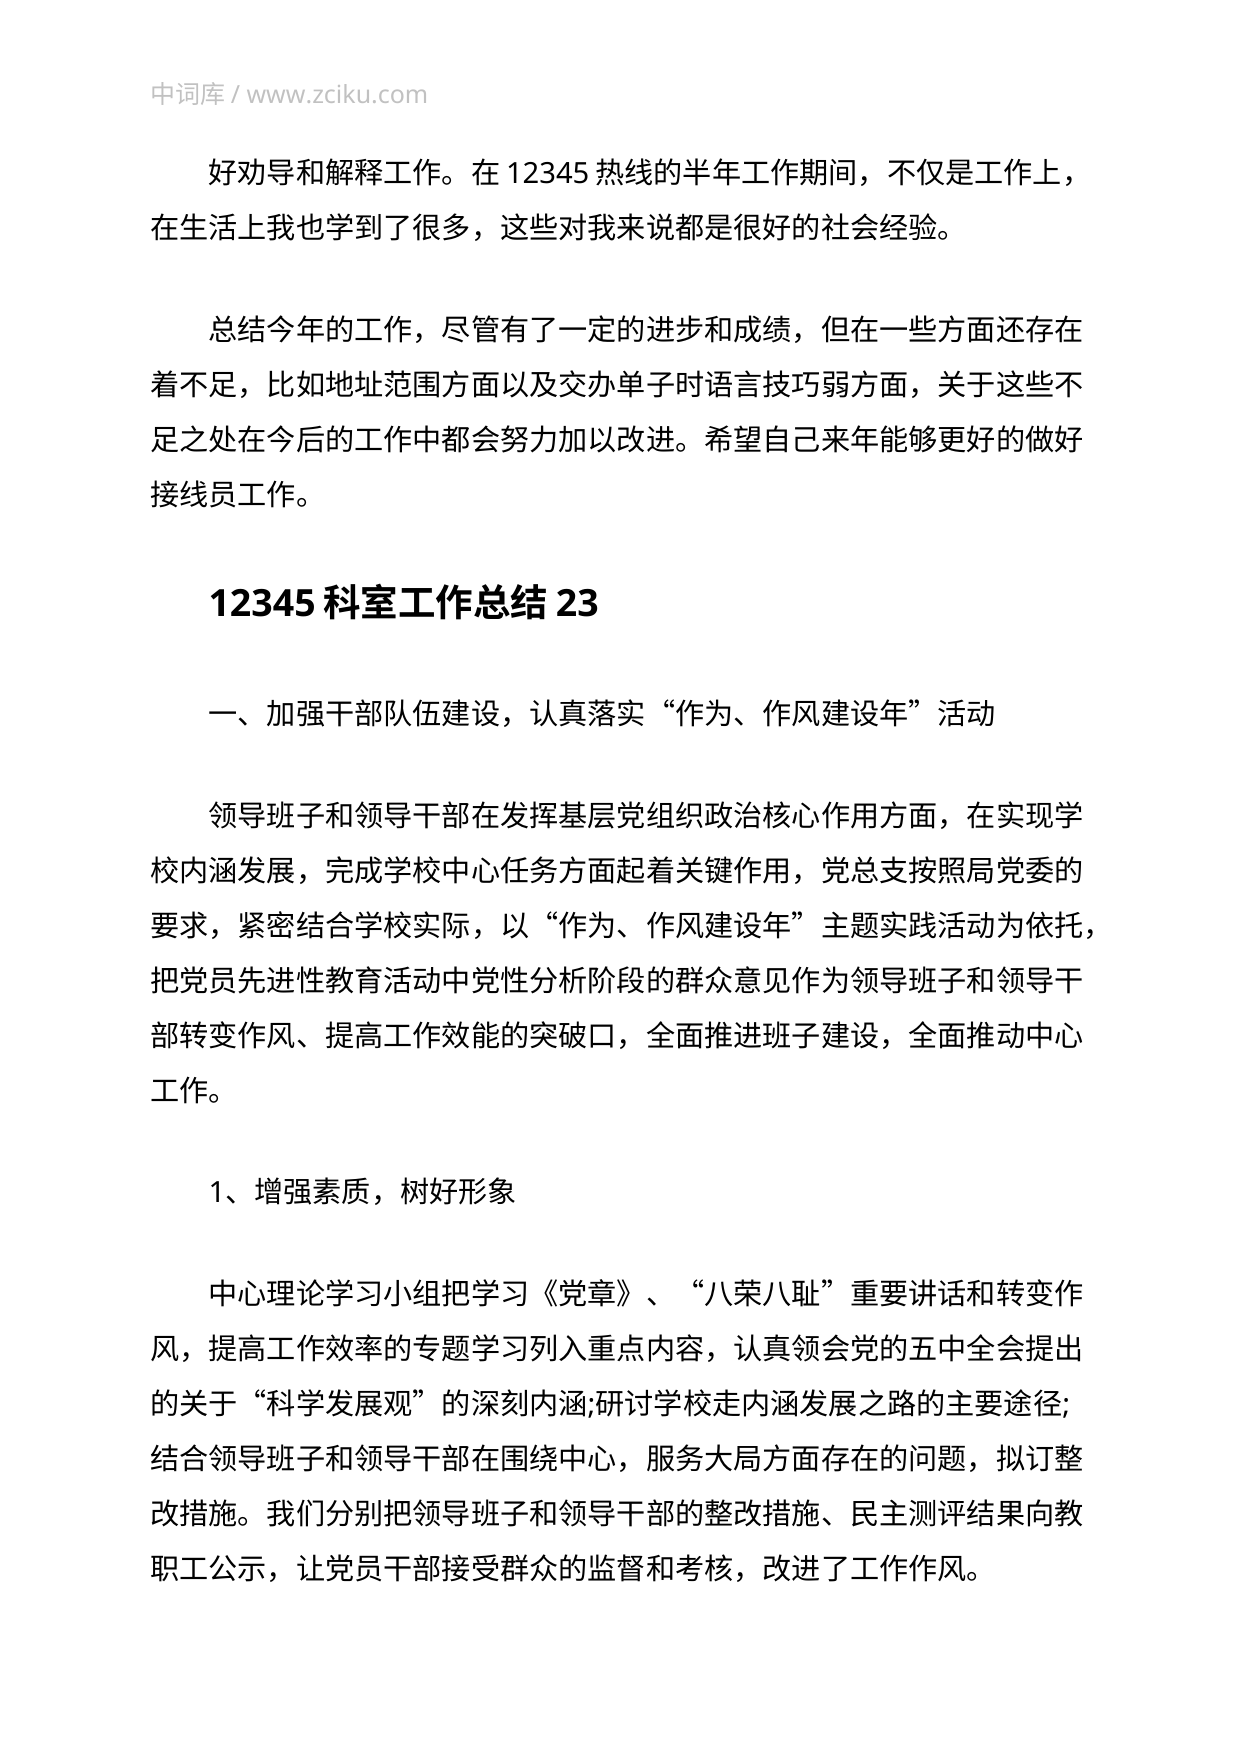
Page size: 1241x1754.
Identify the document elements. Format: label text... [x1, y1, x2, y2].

text 好劝导和解释工作。在12345热线的半年工作期间，不仅是工作上，在生活上我也学到了很多，这些对我来说都是很好的社会经验。 [150, 150, 1090, 247]
text 总结今年的工作，尽管有了一定的进步和成绩，但在一些方面还存在着不足，比如地址范围方面以及交办单子时语言技巧弱方面，关于这些不足之处在今后的工作中都会努力加以改进。希望自己来年能够更好的做好接线员工作。 [150, 307, 1090, 514]
text 1、增强素质，树好形象 [150, 1169, 1090, 1211]
text 12345科室工作总结23 [150, 573, 1090, 628]
text 领导班子和领导干部在发挥基层党组织政治核心作用方面，在实现学校内涵发展，完成学校中心任务方面起着关键作用，党总支按照局党委的要求，紧密结合学校实际，以“作为、作风建设年”主题实践活动为依托，把党员先进性教育活动中党性分析阶段的群众意见作为领导班子和领导干部转变作风、提高工作效能的突破口，全面推进班子建设，全面推动中心工作。 [150, 793, 1090, 1109]
text 一、加强干部队伍建设，认真落实“作为、作风建设年”活动 [150, 691, 1090, 733]
text 中心理论学习小组把学习《党章》、“八荣八耻”重要讲话和转变作风，提高工作效率的专题学习列入重点内容，认真领会党的五中全会提出的关于“科学发展观”的深刻内涵;研讨学校走内涵发展之路的主要途径;结合领导班子和领导干部在围绕中心，服务大局方面存在的问题，拟订整改措施。我们分别把领导班子和领导干部的整改措施、民主测评结果向教职工公示，让党员干部接受群众的监督和考核，改进了工作作风。 [150, 1271, 1090, 1588]
